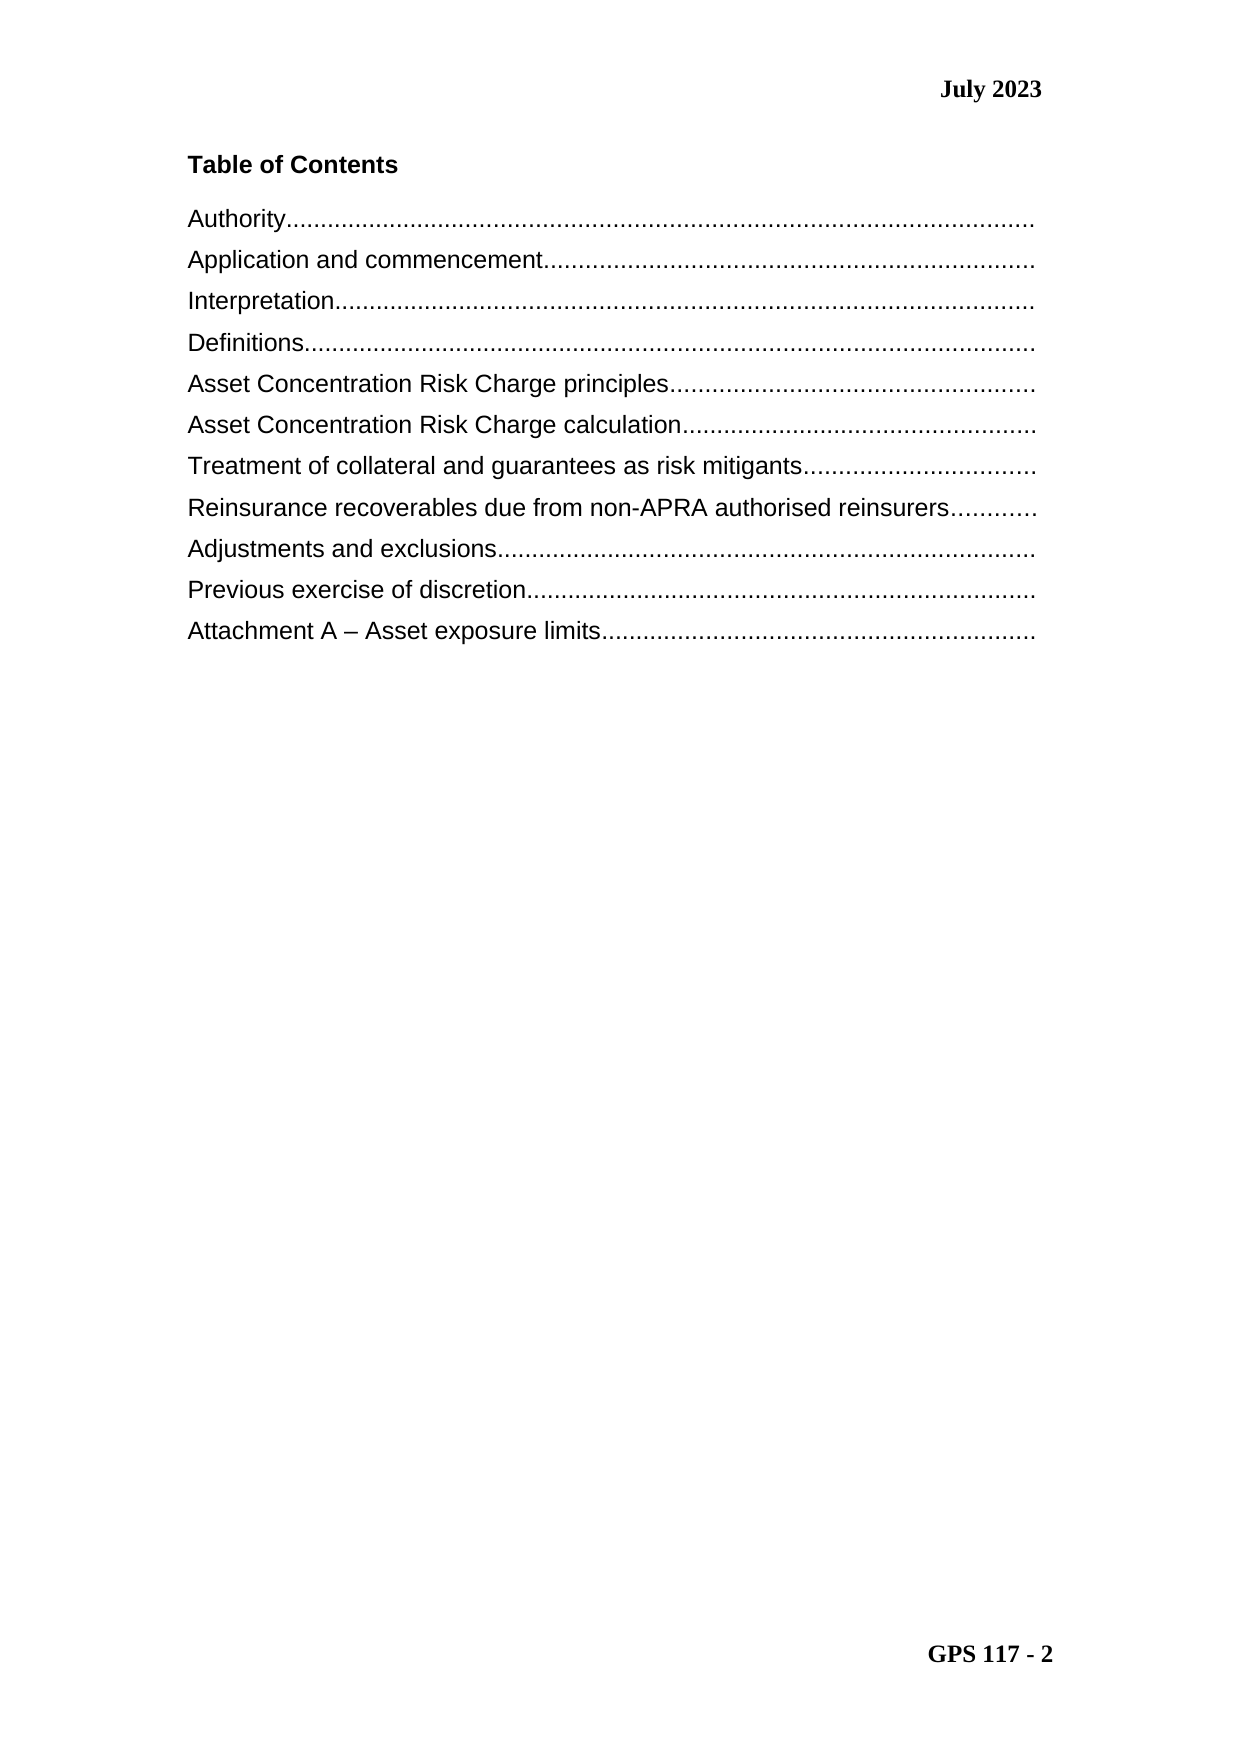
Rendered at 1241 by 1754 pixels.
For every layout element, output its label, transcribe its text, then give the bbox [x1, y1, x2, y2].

text Attachment A – Asset exposure limits 9 [187, 616, 994, 645]
text Asset Concentration Risk Charge calculation 5 [187, 410, 994, 439]
text Adjustments and exclusions 8 [187, 534, 994, 562]
text Asset Concentration Risk Charge principles 4 [187, 369, 994, 397]
text Previous exercise of discretion 8 [187, 575, 994, 604]
text Authority 3 [187, 204, 994, 232]
text Reinsurance recoverables due from non-APRA authorised reinsurers 7 [187, 492, 994, 521]
subtitle Table of Contents [187, 150, 1053, 179]
text Definitions 3 [187, 327, 994, 356]
text Interpretation 3 [187, 286, 994, 315]
text Treatment of collateral and guarantees as risk mitigants 6 [187, 451, 994, 480]
text Application and commencement 3 [187, 245, 994, 274]
